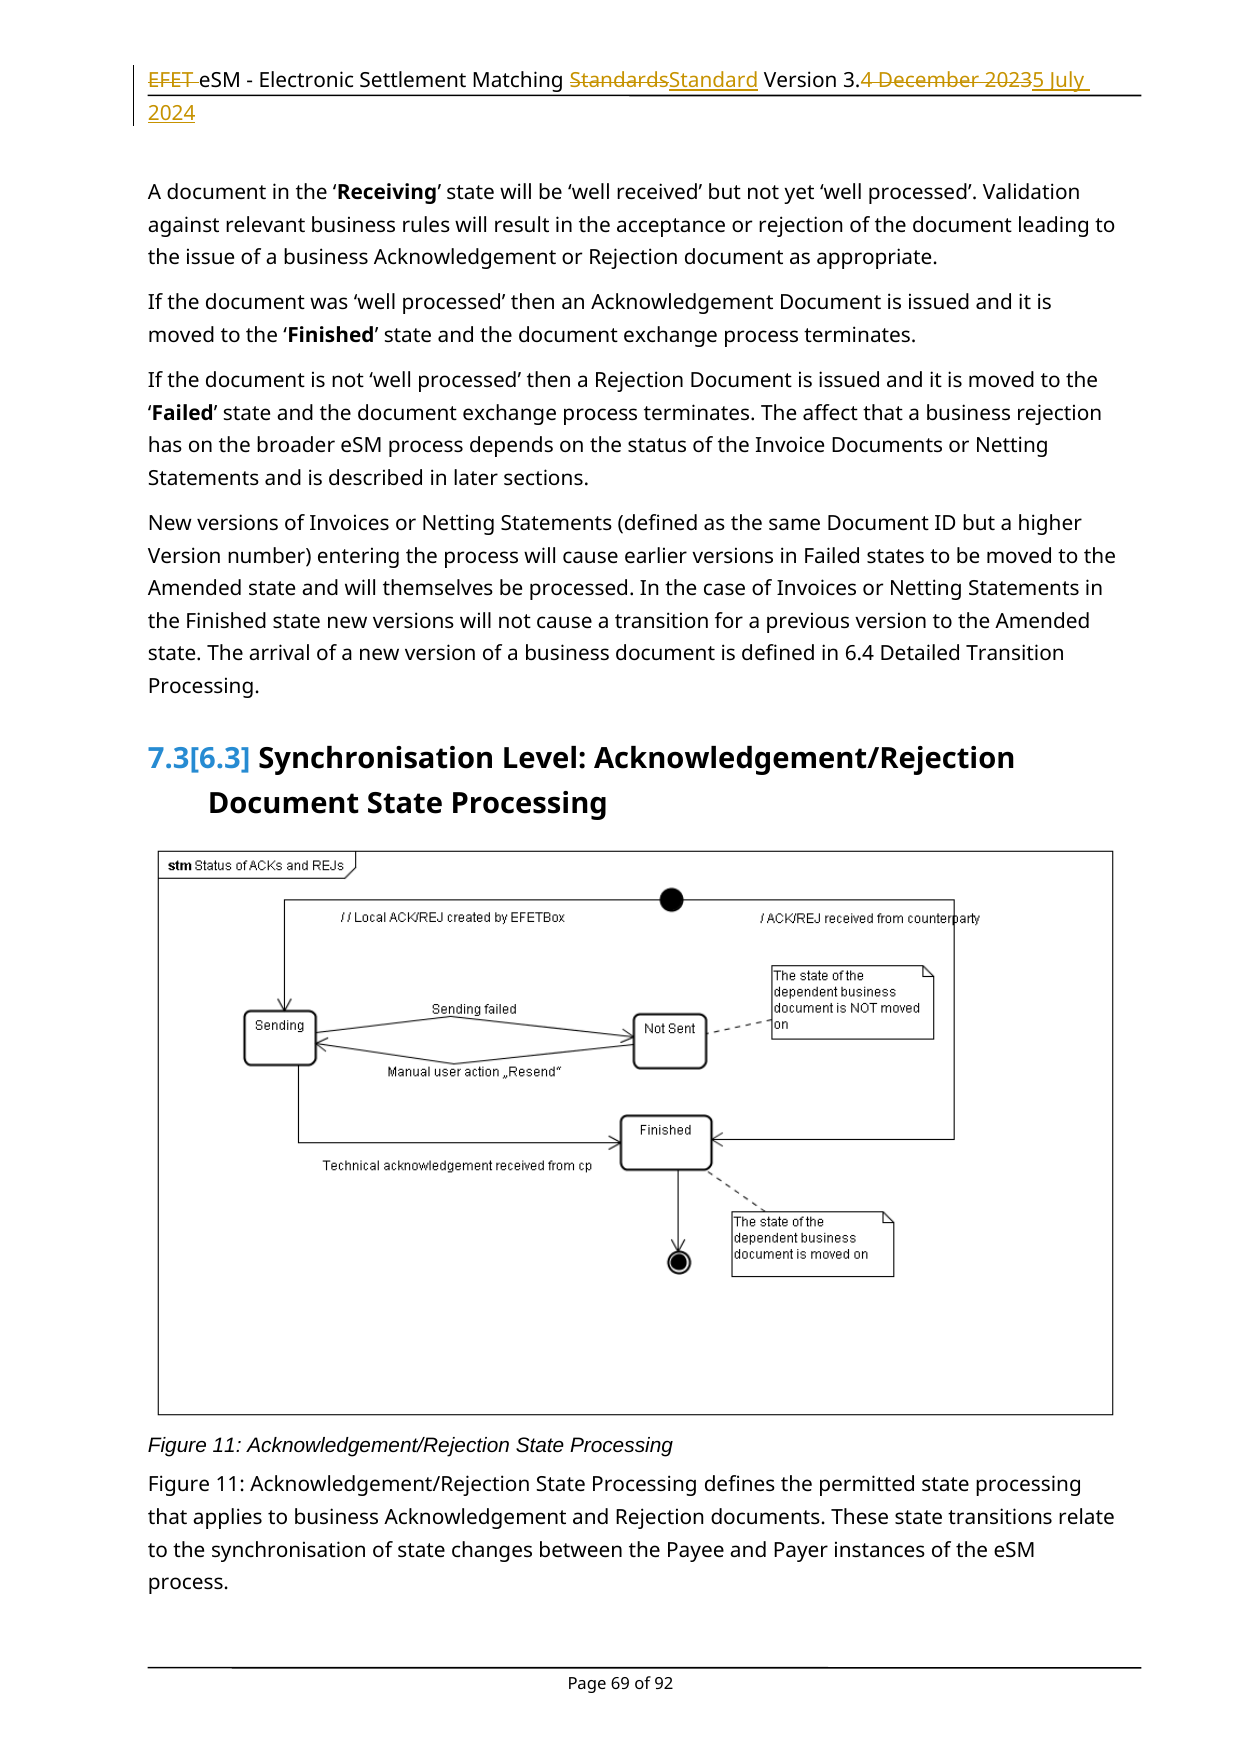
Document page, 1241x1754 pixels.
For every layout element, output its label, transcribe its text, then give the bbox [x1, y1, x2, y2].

text A document in the ‘Receiving’ state will be ‘well received’ but not yet ‘well processed’. Validation against relevant business rules will result in the acceptance or rejection of the document leading to the issue of a business Acknowledgement or Rejection document as appropriate. [148, 177, 1122, 271]
text New versions of Invoices or Netting Statements (defined as the same Document ID but a higher Version number) entering the process will cause earlier versions in Failed states to be moved to the Amended state and will themselves be processed. In the case of Invoices or Netting Statements in the Finished state new versions will not cause a transition for a previous version to the Amended state. The arrival of a new version of a business document is defined in 6.4 Detailed Transition Processing. [148, 508, 1122, 699]
text Figure 11: Acknowledgement/Rejection State Processing defines the permitted state processing that applies to business Acknowledgement and Rejection documents. These state transitions relate to the synchronisation of state changes between the Payee and Payer instances of the eSM process. [148, 1469, 1122, 1596]
text If the document is not ‘well processed’ then a Rejection Document is issued and it is moved to the ‘Failed’ state and the document exchange process terminates. The affect that a business rejection has on the broader eSM process depends on the status of the Invoice Documents or Netting Statements and is described in later sections. [148, 365, 1122, 491]
text Figure 11: Acknowledgement/Rejection State Processing [148, 1433, 1122, 1457]
subtitle Synchronisation Level: Acknowledgement/Rejection Document State Processing [148, 737, 1122, 822]
text If the document was ‘well processed’ then an Acknowledgement Document is issued and it is moved to the ‘Finished’ state and the document exchange process terminates. [148, 287, 1122, 348]
